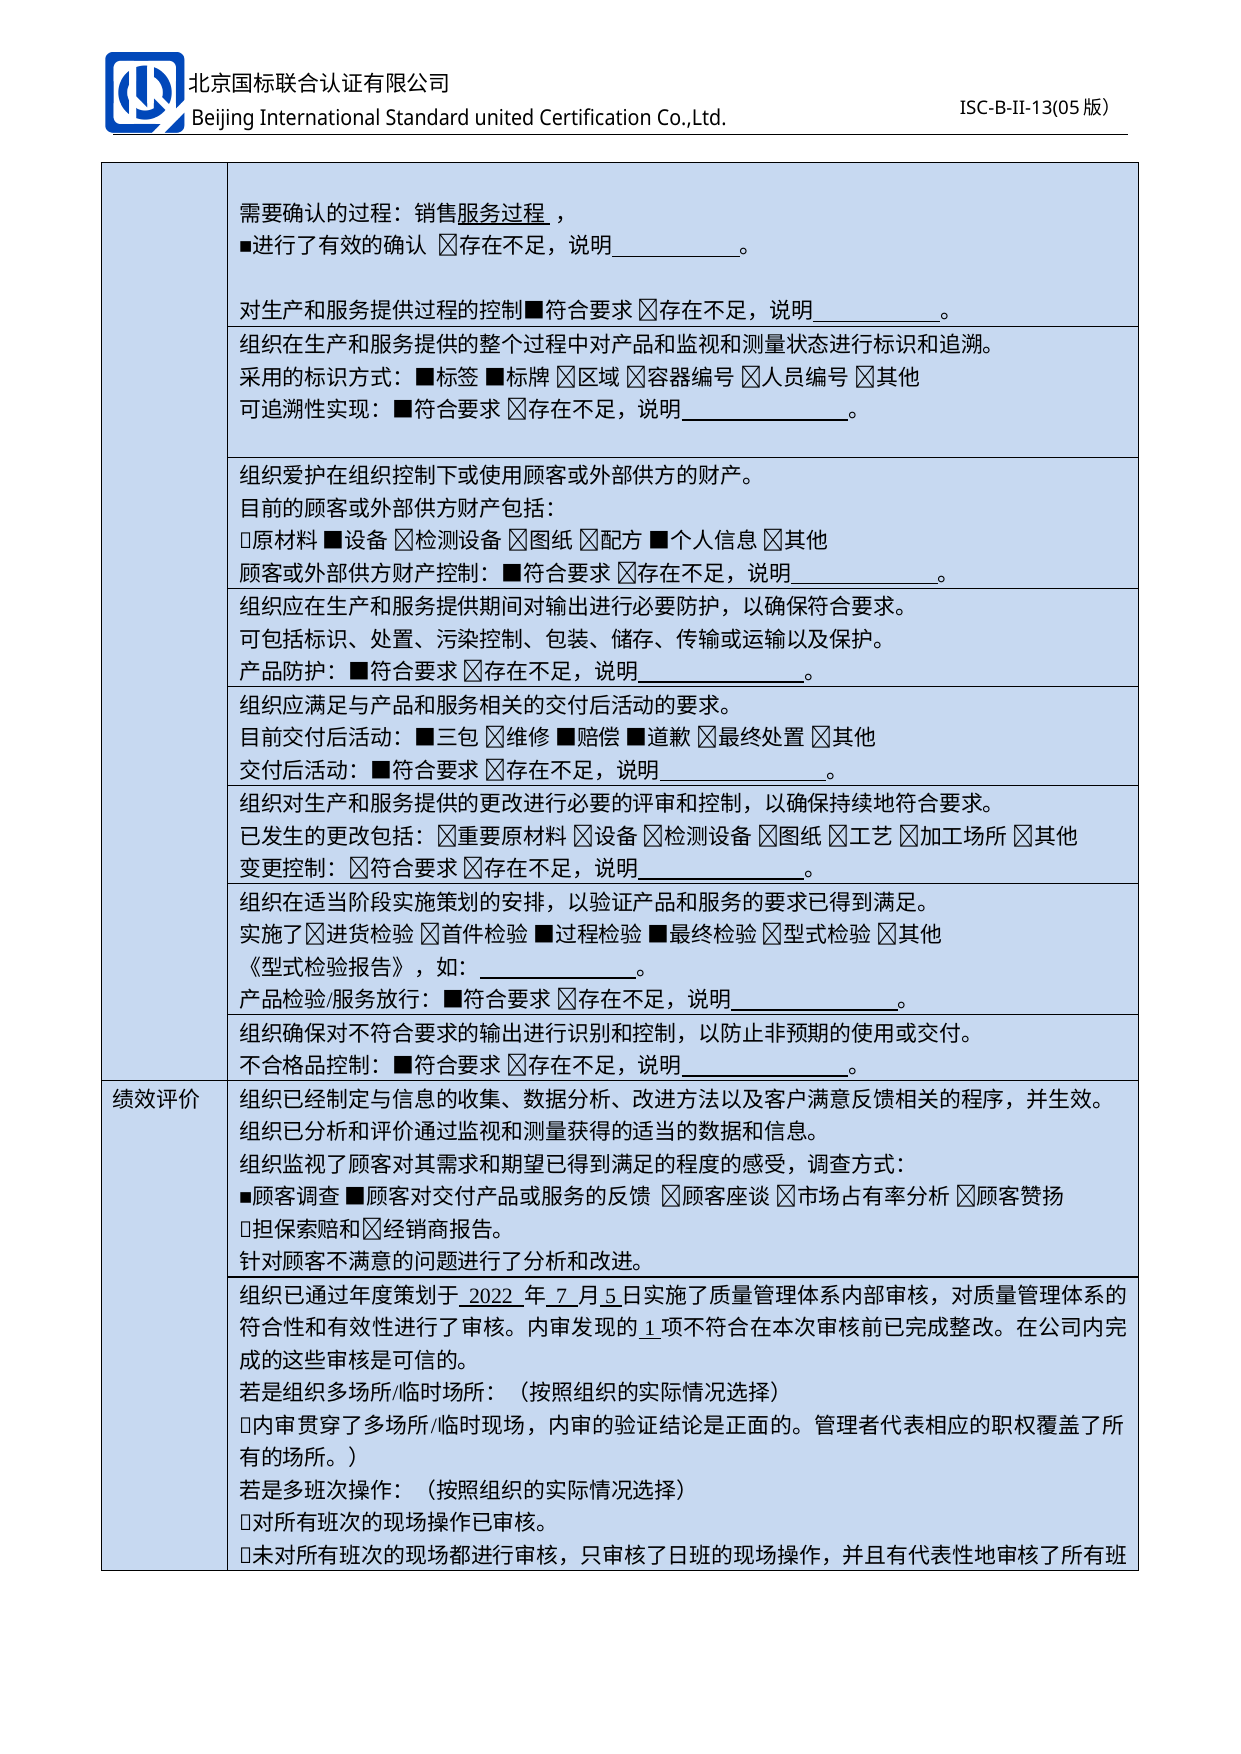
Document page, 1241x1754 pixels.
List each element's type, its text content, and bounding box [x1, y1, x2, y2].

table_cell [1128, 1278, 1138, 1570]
table_cell 绩效评价 [102, 1081, 227, 1570]
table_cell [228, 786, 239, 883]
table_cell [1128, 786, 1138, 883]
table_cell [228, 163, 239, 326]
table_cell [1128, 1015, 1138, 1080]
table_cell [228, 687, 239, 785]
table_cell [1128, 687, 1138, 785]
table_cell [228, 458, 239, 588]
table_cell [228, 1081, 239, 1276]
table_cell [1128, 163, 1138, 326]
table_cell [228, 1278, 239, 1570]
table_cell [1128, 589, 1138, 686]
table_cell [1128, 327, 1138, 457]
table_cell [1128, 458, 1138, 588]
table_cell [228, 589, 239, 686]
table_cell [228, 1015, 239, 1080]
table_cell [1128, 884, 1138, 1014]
picture [105, 52, 185, 133]
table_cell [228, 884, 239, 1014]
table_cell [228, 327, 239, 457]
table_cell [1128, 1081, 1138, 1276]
